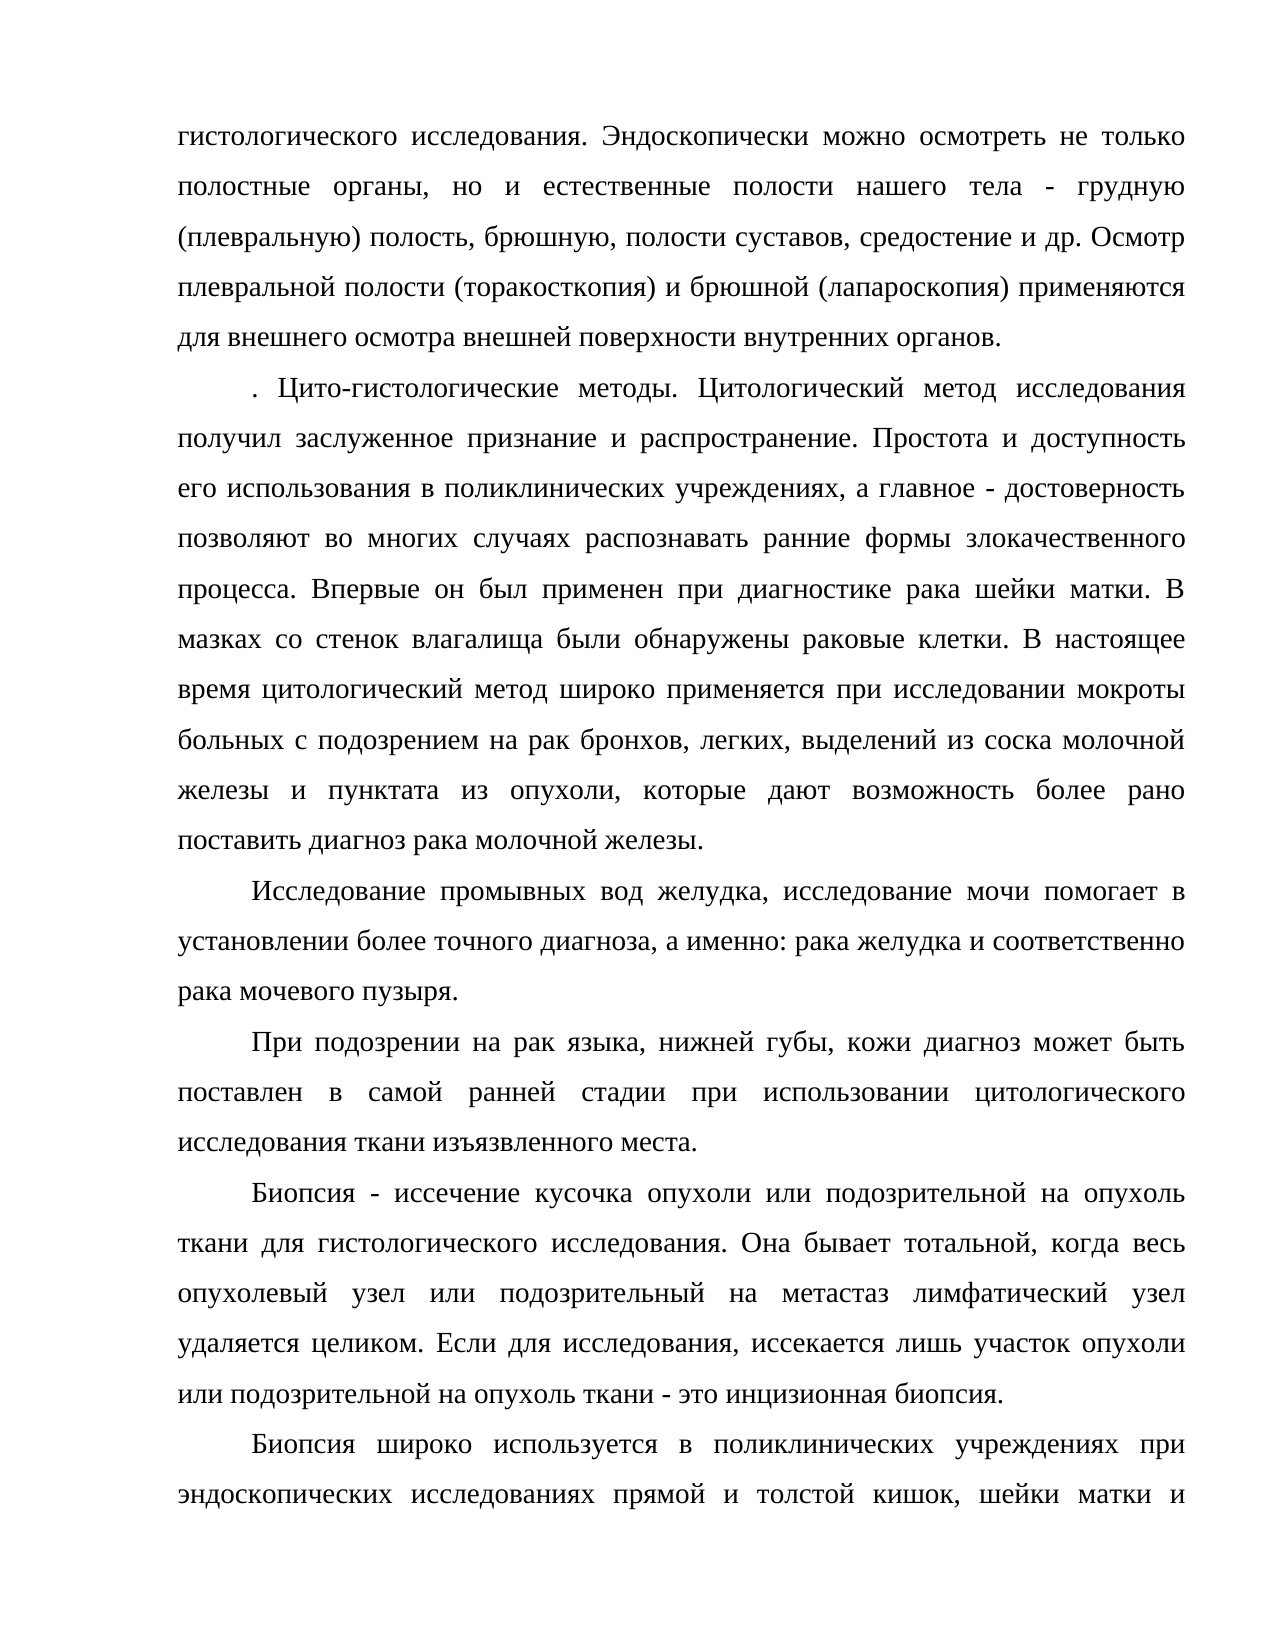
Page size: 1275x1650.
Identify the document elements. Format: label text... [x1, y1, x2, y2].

text При подозрении на рак языка, нижней губы, кожи диагноз может быть поставлен в самой ранней стадии при использовании цитологического исследования ткани изъязвленного места. [177, 1024, 1186, 1158]
text Исследование промывных вод желудка, исследование мочи помогает в установлении более точного диагноза, а именно: рака желудка и соответственно рака мочевого пузыря. [177, 873, 1186, 1007]
text . Цито-гистологические методы. Цитологический метод исследования получил заслуженное признание и распространение. Простота и доступность его использования в поликлинических учреждениях, а главное - достоверность позволяют во многих случаях распознавать ранние формы злокачественного процесса. Впервые он был применен при диагностике рака шейки матки. В мазках со стенок влагалища были обнаружены раковые клетки. В настоящее время цитологический метод широко применяется при исследовании мокроты больных с подозрением на рак бронхов, легких, выделений из соска молочной железы и пунктата из опухоли, которые дают возможность более рано поставить диагноз рака молочной железы. [177, 370, 1186, 856]
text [177, 118, 1186, 353]
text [177, 1426, 1186, 1510]
text Биопсия - иссечение кусочка опухоли или подозрительной на опухоль ткани для гистологического исследования. Она бывает тотальной, когда весь опухолевый узел или подозрительный на метастаз лимфатический узел удаляется целиком. Если для исследования, иссекается лишь участок опухоли или подозрительной на опухоль ткани - это инцизионная биопсия. [177, 1175, 1186, 1409]
